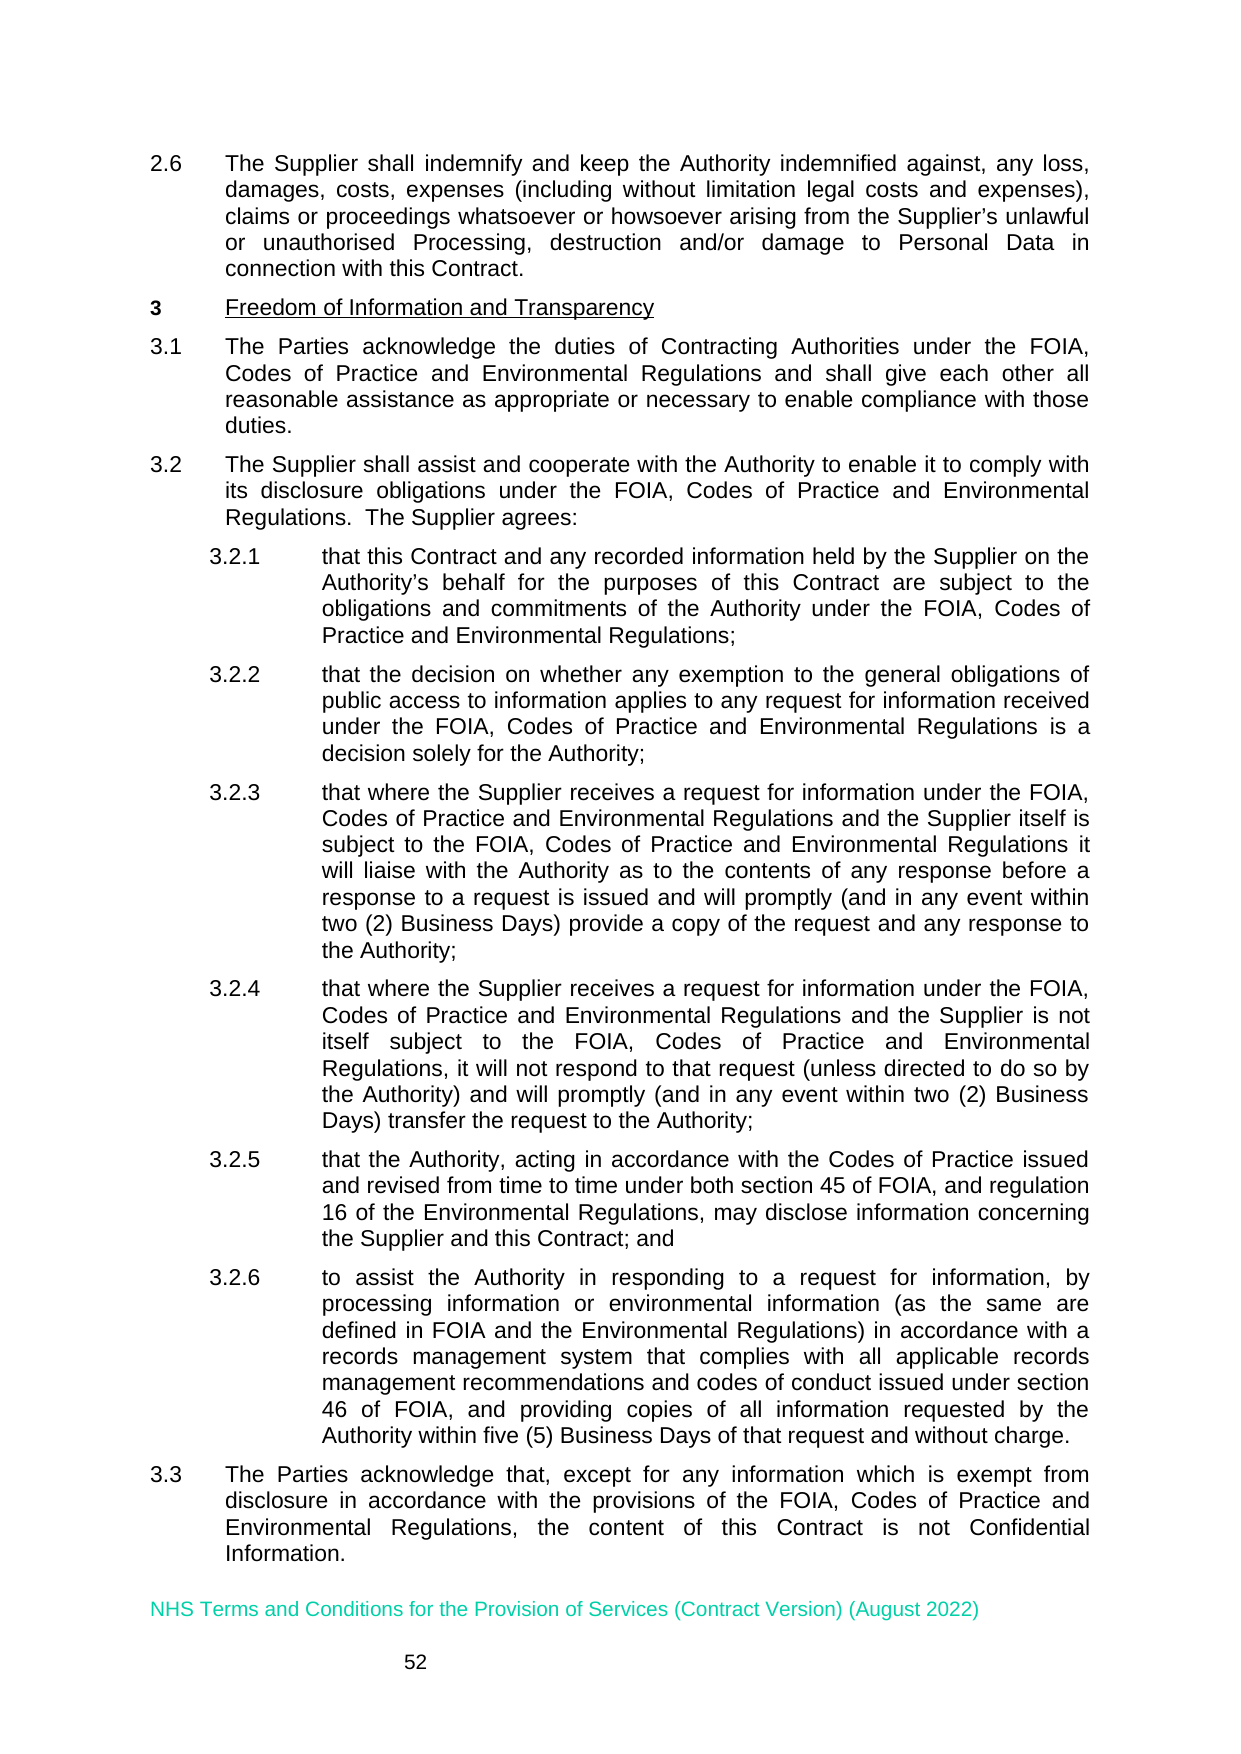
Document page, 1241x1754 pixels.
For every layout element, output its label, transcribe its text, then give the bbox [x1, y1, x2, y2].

subtitle that the decision on whether any exemption to the general obligations of public access to information applies to any request for information received under the FOIA, Codes of Practice and Environmental Regulations is a decision solely for the Authority; [209, 661, 1090, 766]
subtitle that where the Supplier receives a request for information under the FOIA, Codes of Practice and Environmental Regulations and the Supplier is not itself subject to the FOIA, Codes of Practice and Environmental Regulations, it will not respond to that request (unless directed to do so by the Authority) and will promptly (and in any event within two (2) Business Days) transfer the request to the Authority; [209, 975, 1090, 1133]
subtitle that the Authority, acting in accordance with the Codes of Practice issued and revised from time to time under both section 45 of FOIA, and regulation 16 of the Environmental Regulations, may disclose information concerning the Supplier and this Contract; and [209, 1146, 1090, 1251]
subtitle The Parties acknowledge the duties of Contracting Authorities under the FOIA, Codes of Practice and Environmental Regulations and shall give each other all reasonable assistance as appropriate or necessary to enable compliance with those duties. [150, 333, 1090, 438]
subtitle that where the Supplier receives a request for information under the FOIA, Codes of Practice and Environmental Regulations and the Supplier itself is subject to the FOIA, Codes of Practice and Environmental Regulations it will liaise with the Authority as to the contents of any response before a response to a request is issued and will promptly (and in any event within two (2) Business Days) provide a copy of the request and any response to the Authority; [209, 778, 1090, 963]
subtitle that this Contract and any recorded information held by the Supplier on the Authority’s behalf for the purposes of this Contract are subject to the obligations and commitments of the Authority under the FOIA, Codes of Practice and Environmental Regulations; [209, 543, 1090, 648]
subtitle Freedom of Information and Transparency [150, 294, 1090, 321]
subtitle The Parties acknowledge that, except for any information which is exempt from disclosure in accordance with the provisions of the FOIA, Codes of Practice and Environmental Regulations, the content of this Contract is not Confidential Information. [150, 1461, 1090, 1566]
subtitle to assist the Authority in responding to a request for information, by processing information or environmental information (as the same are defined in FOIA and the Environmental Regulations) in accordance with a records management system that complies with all applicable records management recommendations and codes of conduct issued under section 46 of FOIA, and providing copies of all information requested by the Authority within five (5) Business Days of that request and without charge. [209, 1264, 1090, 1448]
subtitle The Supplier shall indemnify and keep the Authority indemnified against, any loss, damages, costs, expenses (including without limitation legal costs and expenses), claims or proceedings whatsoever or howsoever arising from the Supplier’s unlawful or unauthorised Processing, destruction and/or damage to Personal Data in connection with this Contract. [150, 150, 1090, 282]
subtitle The Supplier shall assist and cooperate with the Authority to enable it to comply with its disclosure obligations under the FOIA, Codes of Practice and Environmental Regulations. The Supplier agrees: [150, 451, 1090, 530]
